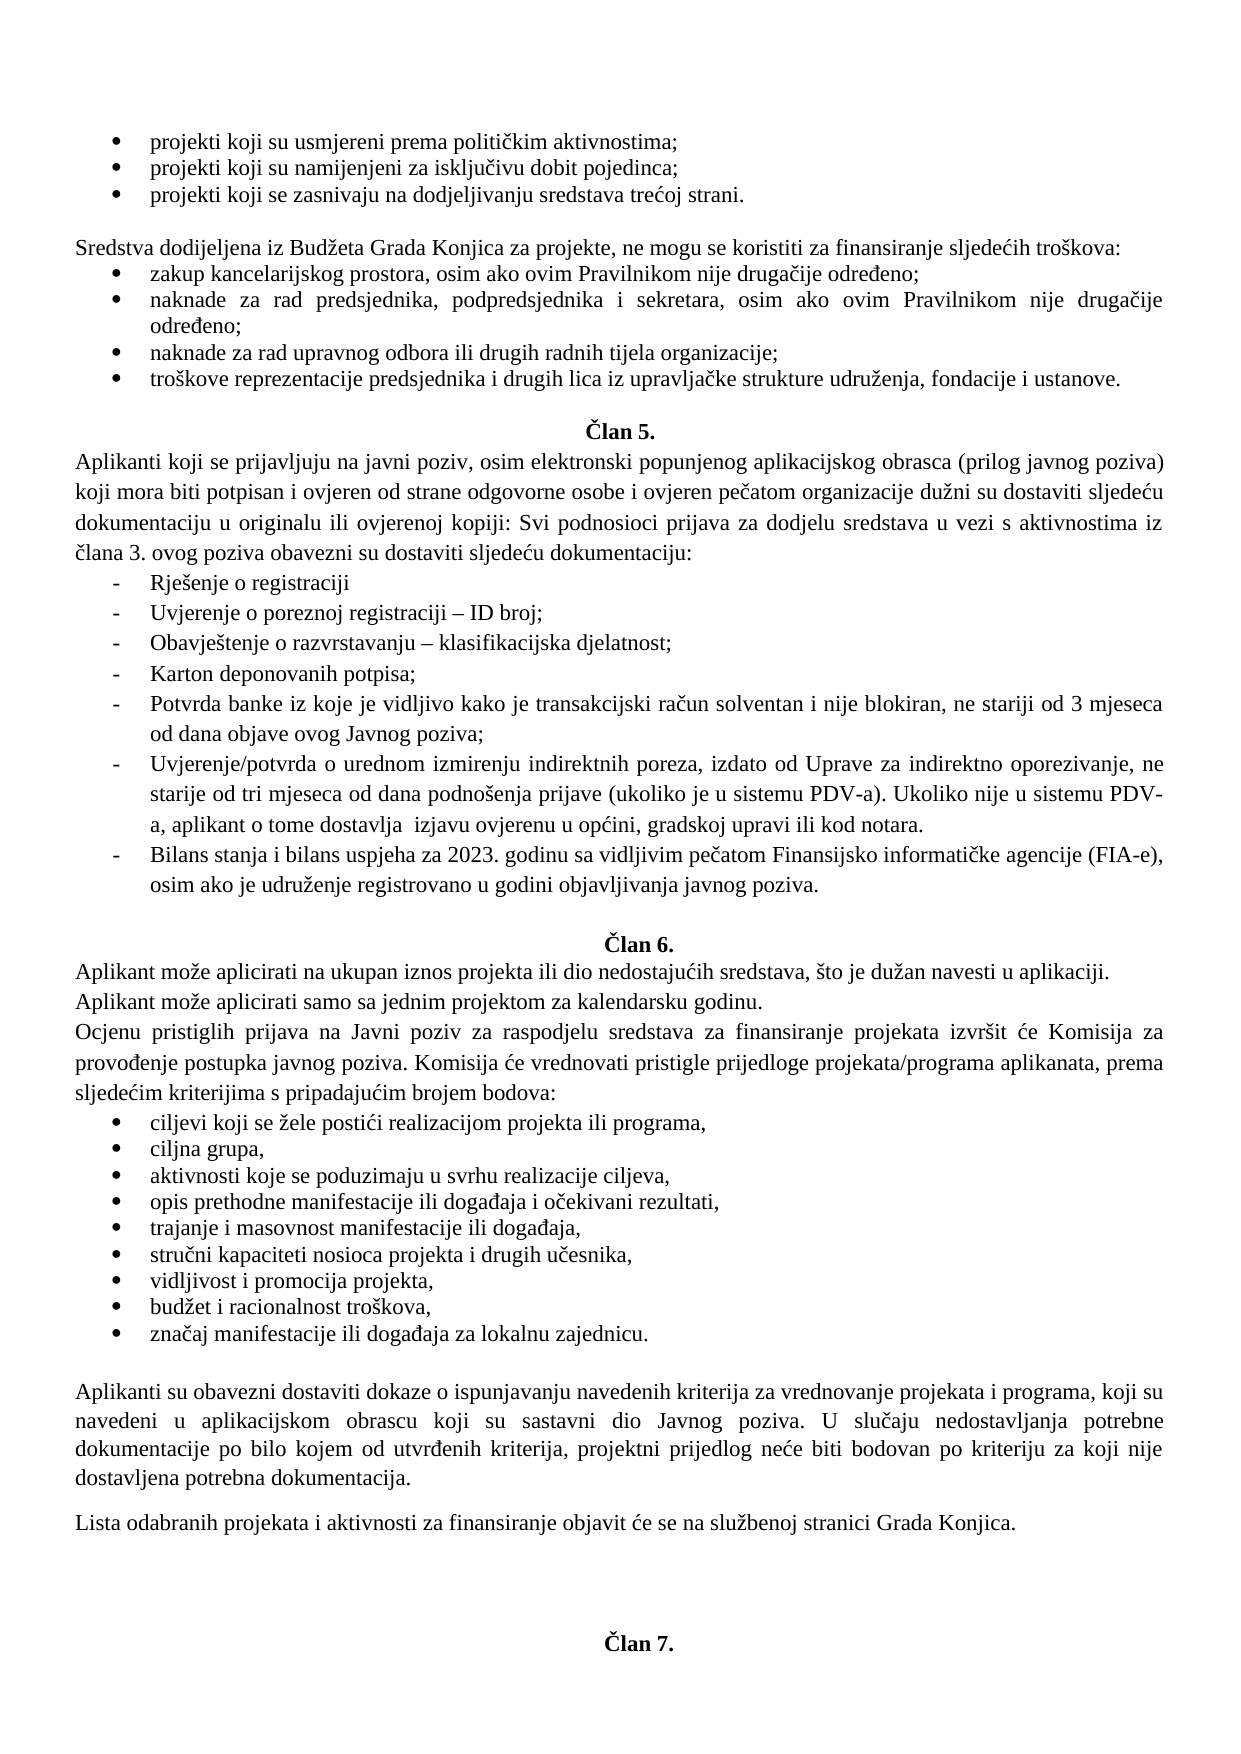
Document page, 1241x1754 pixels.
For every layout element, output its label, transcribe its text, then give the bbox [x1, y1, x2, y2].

text Aplikant može aplicirati samo sa jednim projektom za kalendarsku godinu. [75, 988, 1165, 1014]
list Bilans stanja i bilans uspjeha za 2023. godinu sa vidljivim pečatom Finansijsko informatičke agencije (FIA-e), osim ako je udruženje registrovano u godini objavljivanja javnog poziva. [112, 841, 1165, 897]
list naknade za rad predsjednika, podpredsjednika i sekretara, osim ako ovim Pravilnikom nije drugačije određeno; [112, 286, 1165, 339]
text Sredstva dodijeljena iz Budžeta Grada Konjica za projekte, ne mogu se koristiti za finansiranje sljedećih troškova: [75, 233, 1165, 260]
list zakup kancelarijskog prostora, osim ako ovim Pravilnikom nije drugačije određeno; [112, 260, 1165, 286]
list trajanje i masovnost manifestacije ili događaja, [112, 1214, 1165, 1241]
list projekti koji su namijenjeni za isključivu dobit pojedinca; [112, 154, 1165, 181]
text Aplikanti su obavezni dostaviti dokaze o ispunjavanju navedenih kriterija za vrednovanje projekata i programa, koji su navedeni u aplikacijskom obrascu koji su sastavni dio Javnog poziva. U slučaju nedostavljanja potrebne dokumentacije po bilo kojem od utvrđenih kriterija, projektni prijedlog neće biti bodovan po kriteriju za koji nije dostavljena potrebna dokumentacija. [75, 1378, 1165, 1490]
list troškove reprezentacije predsjednika i drugih lica iz upravljačke strukture udruženja, fondacije i ustanove. [112, 365, 1165, 392]
list naknade za rad upravnog odbora ili drugih radnih tijela organizacije; [112, 339, 1165, 365]
list Uvjerenje o poreznoj registraciji – ID broj; [112, 599, 1165, 626]
list Karton deponovanih potpisa; [112, 660, 1165, 686]
text Član 7. [112, 1629, 1165, 1656]
text Ocjenu pristiglih prijava na Javni poziv za raspodjelu sredstava za finansiranje projekata izvršit će Komisija za provođenje postupka javnog poziva. Komisija će vrednovati pristigle prijedloge projekata/programa aplikanata, prema sljedećim kriterijima s pripadajućim brojem bodova: [75, 1018, 1165, 1105]
text Član 6. [112, 932, 1165, 958]
text Aplikanti koji se prijavljuju na javni poziv, osim elektronski popunjenog aplikacijskog obrasca (prilog javnog poziva) koji mora biti potpisan i ovjeren od strane odgovorne osobe i ovjeren pečatom organizacije dužni su dostaviti sljedeću dokumentaciju u originalu ili ovjerenoj kopiji: Svi podnosioci prijava za dodjelu sredstava u vezi s aktivnostima iz člana 3. ovog poziva obavezni su dostaviti sljedeću dokumentaciju: [75, 448, 1165, 565]
list ciljna grupa, [112, 1135, 1165, 1162]
list projekti koji su usmjereni prema političkim aktivnostima; [112, 128, 1165, 154]
list opis prethodne manifestacije ili događaja i očekivani rezultati, [112, 1188, 1165, 1214]
list ciljevi koji se žele postići realizacijom projekta ili programa, [112, 1109, 1165, 1135]
list vidljivost i promocija projekta, [112, 1267, 1165, 1293]
text Lista odabranih projekata i aktivnosti za finansiranje objavit će se na službenoj stranici Grada Konjica. [75, 1509, 1165, 1535]
list Rješenje o registraciji [112, 569, 1165, 595]
list Potvrda banke iz koje je vidljivo kako je transakcijski račun solventan i nije blokiran, ne stariji od 3 mjeseca od dana objave ovog Javnog poziva; [112, 690, 1165, 746]
list značaj manifestacije ili događaja za lokalnu zajednicu. [112, 1320, 1165, 1346]
list Obavještenje o razvrstavanju – klasifikacijska djelatnost; [112, 629, 1165, 656]
list projekti koji se zasnivaju na dodjeljivanju sredstava trećoj strani. [112, 181, 1165, 207]
text Aplikant može aplicirati na ukupan iznos projekta ili dio nedostajućih sredstava, što je dužan navesti u aplikaciji. [75, 958, 1165, 984]
text Član 5. [75, 418, 1165, 444]
list Uvjerenje/potvrda o urednom izmirenju indirektnih poreza, izdato od Uprave za indirektno oporezivanje, ne starije od tri mjeseca od dana podnošenja prijave (ukoliko je u sistemu PDV-a). Ukoliko nije u sistemu PDV-a, aplikant o tome dostavlja izjavu ovjerenu u općini, gradskoj upravi ili kod notara. [112, 750, 1165, 837]
list stručni kapaciteti nosioca projekta i drugih učesnika, [112, 1241, 1165, 1267]
list budžet i racionalnost troškova, [112, 1293, 1165, 1320]
list aktivnosti koje se poduzimaju u svrhu realizacije ciljeva, [112, 1162, 1165, 1188]
